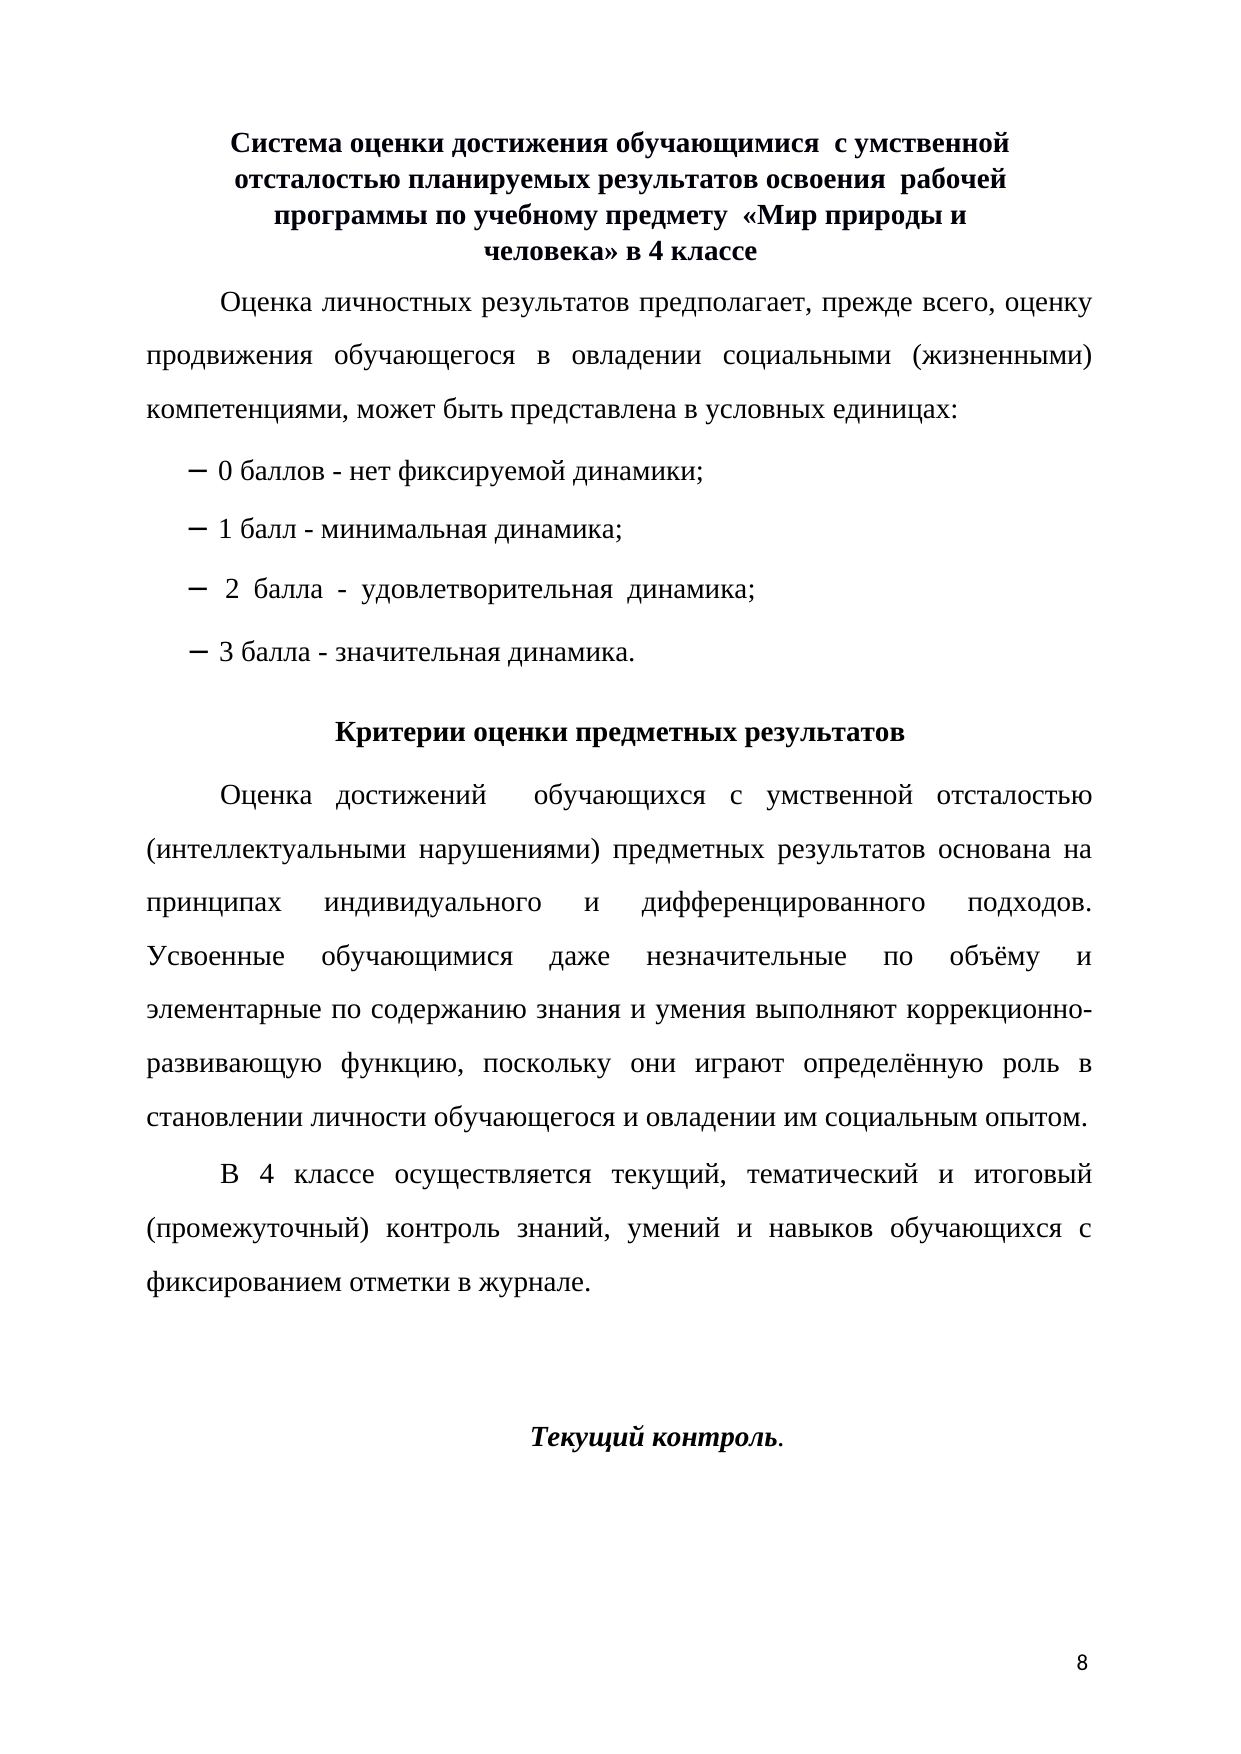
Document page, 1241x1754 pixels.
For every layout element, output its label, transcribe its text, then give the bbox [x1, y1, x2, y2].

text Оценка достижений обучающихся с умственной отсталостью (интеллектуальными нарушениями) предметных результатов основана на принципах индивидуального и дифференцированного подходов. Усвоенные обучающимися даже незначительные по объёму и элементарные по содержанию знания и умения выполняют коррекционно-развивающую функцию, поскольку они играют определённую роль в становлении личности обучающегося и овладении им социальным опытом. [146, 777, 1093, 1132]
subtitle Критерии оценки предметных результатов [216, 714, 1024, 747]
text − 1 балл - минимальная динамика; [185, 508, 1093, 547]
text Оценка личностных результатов предполагает, прежде всего, оценку продвижения обучающегося в овладении социальными (жизненными) компетенциями, может быть представлена в условных единицах: [146, 284, 1093, 425]
text − 2 балла - удовлетворительная динамика; − 3 балла - значительная динамика. [185, 567, 756, 670]
text В 4 классе осуществляется текущий, тематический и итоговый (промежуточный) контроль знаний, умений и навыков обучающихся с фиксированием отметки в журнале. [146, 1157, 1093, 1297]
text Текущий контроль. [221, 1419, 1093, 1453]
text − 0 баллов - нет фиксируемой динамики; [185, 449, 1093, 488]
subtitle Система оценки достижения обучающимися с умственной отсталостью планируемых результатов освоения рабочей программы по учебному предмету «Мир природы и человека» в 4 классе [203, 125, 1036, 267]
